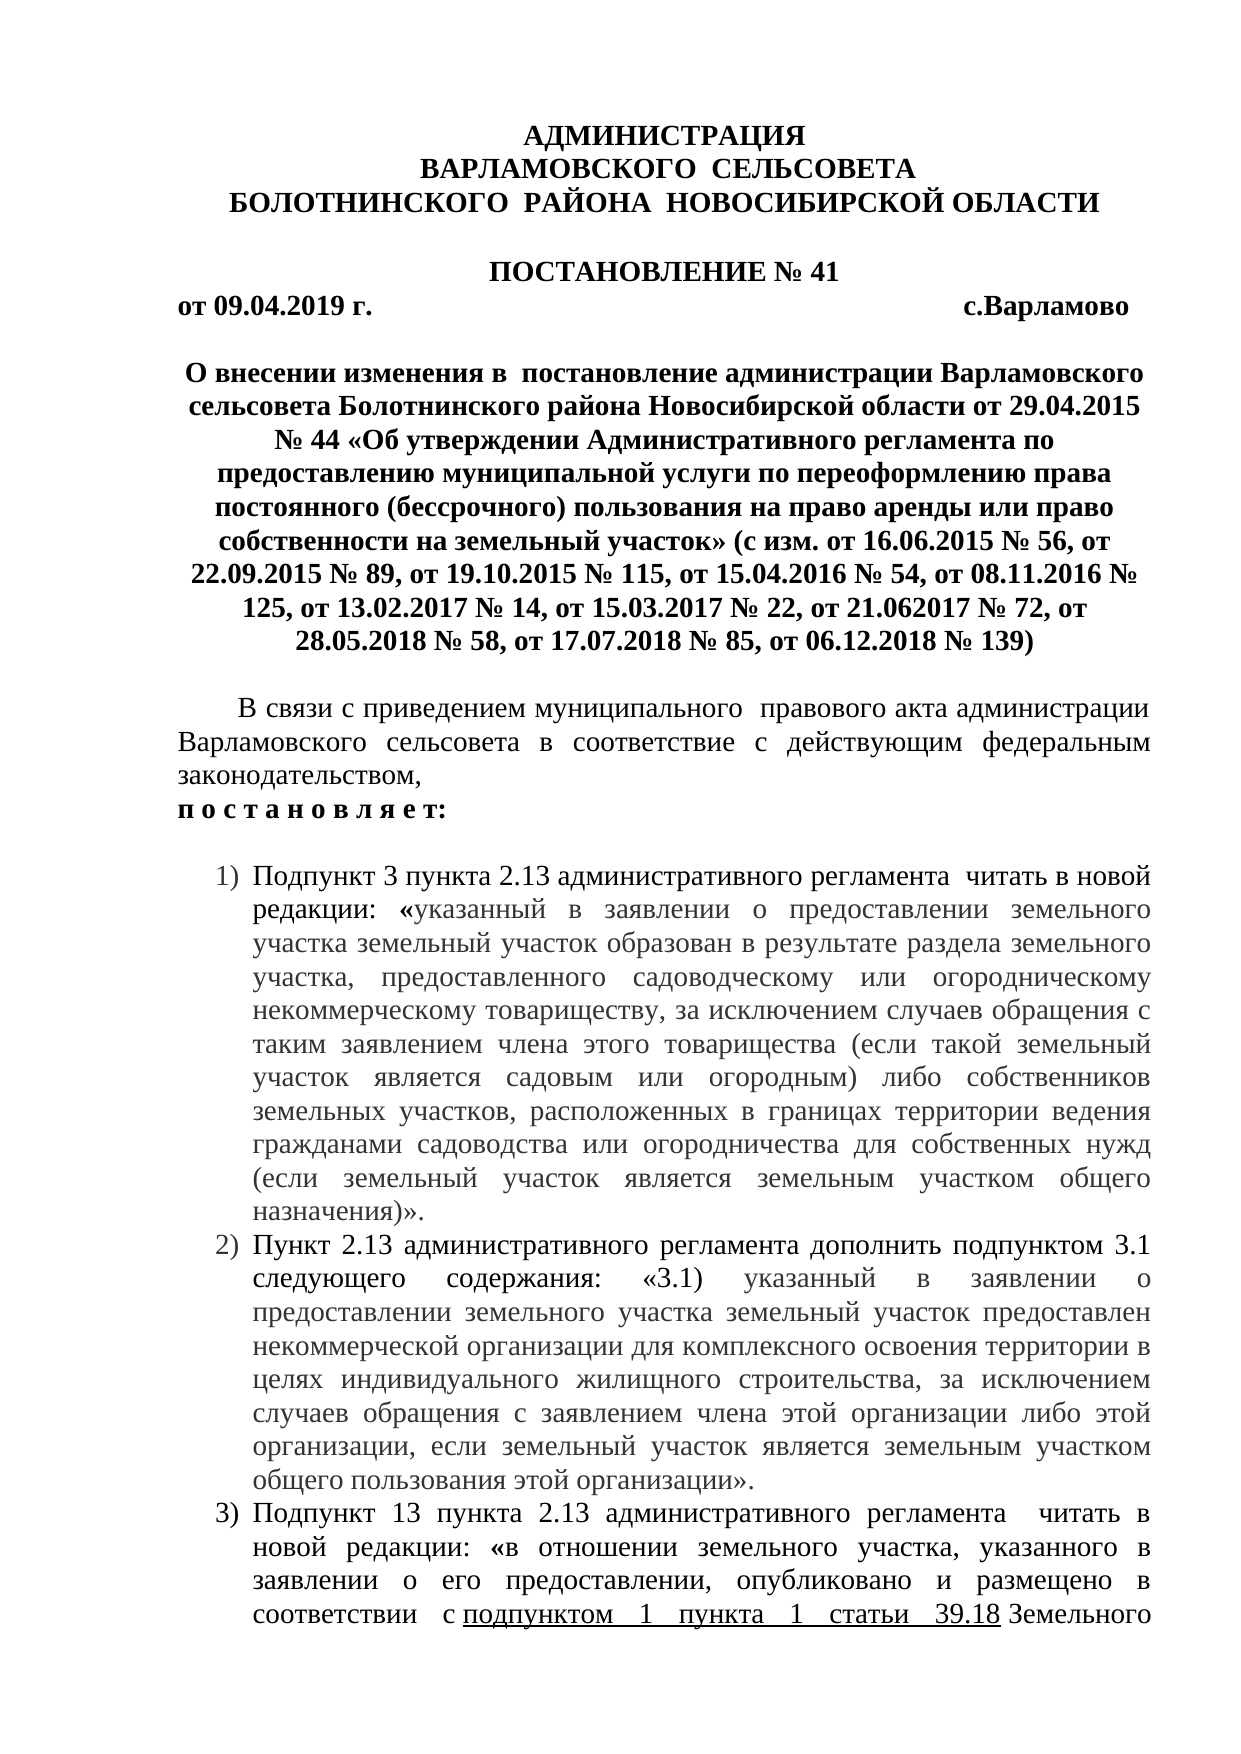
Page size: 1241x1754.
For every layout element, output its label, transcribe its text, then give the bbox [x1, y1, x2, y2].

text ПОСТАНОВЛЕНИЕ № 41 [177, 254, 1152, 288]
text БОЛОТНИНСКОГО РАЙОНА НОВОСИБИРСКОЙ ОБЛАСТИ [177, 185, 1152, 219]
text № 44 «Об утверждении Административного регламента по предоставлению муниципальной услуги по переоформлению права постоянного (бессрочного) пользования на право аренды или право собственности на земельный участок» (с изм. от 16.06.2015 № 56, от 22.09.2015 № 89, от 19.10.2015 № 115, от 15.04.2016 № 54, от 08.11.2016 № 125, от 13.02.2017 № 14, от 15.03.2017 № 22, от 21.062017 № 72, от 28.05.2018 № 58, от 17.07.2018 № 85, от 06.12.2018 № 139) [177, 422, 1152, 657]
list Подпункт 3 пункта 2.13 административного регламента читать в новой редакции: «указанный в заявлении о предоставлении земельного участка земельный участок образован в результате раздела земельного участка, предоставленного садоводческому или огородническому некоммерческому товариществу, за исключением случаев обращения с таким заявлением члена этого товарищества (если такой земельный участок является садовым или огородным) либо собственников земельных участков, расположенных в границах территории ведения гражданами садоводства или огородничества для собственных нужд (если земельный участок является земельным участком общего назначения)». [215, 858, 1152, 1227]
text ВАРЛАМОВСКОГО СЕЛЬСОВЕТА [177, 152, 1152, 185]
text В связи с приведением муниципального правового акта администрации Варламовского сельсовета в соответствие с действующим федеральным законодательством, [177, 690, 1152, 791]
text от 09.04.2019 г. с.Варламово [177, 288, 1152, 321]
text АДМИНИСТРАЦИЯ [177, 118, 1152, 152]
text п о с т а н о в л я е т: [177, 791, 1152, 824]
text О внесении изменения в постановление администрации Варламовского сельсовета Болотнинского района Новосибирской области от 29.04.2015 [177, 355, 1152, 422]
list Пункт 2.13 административного регламента дополнить подпунктом 3.1 следующего содержания: «3.1) указанный в заявлении о предоставлении земельного участка земельный участок предоставлен некоммерческой организации для комплексного освоения территории в целях индивидуального жилищного строительства, за исключением случаев обращения с заявлением члена этой организации либо этой организации, если земельный участок является земельным участком общего пользования этой организации». [215, 1227, 1152, 1495]
